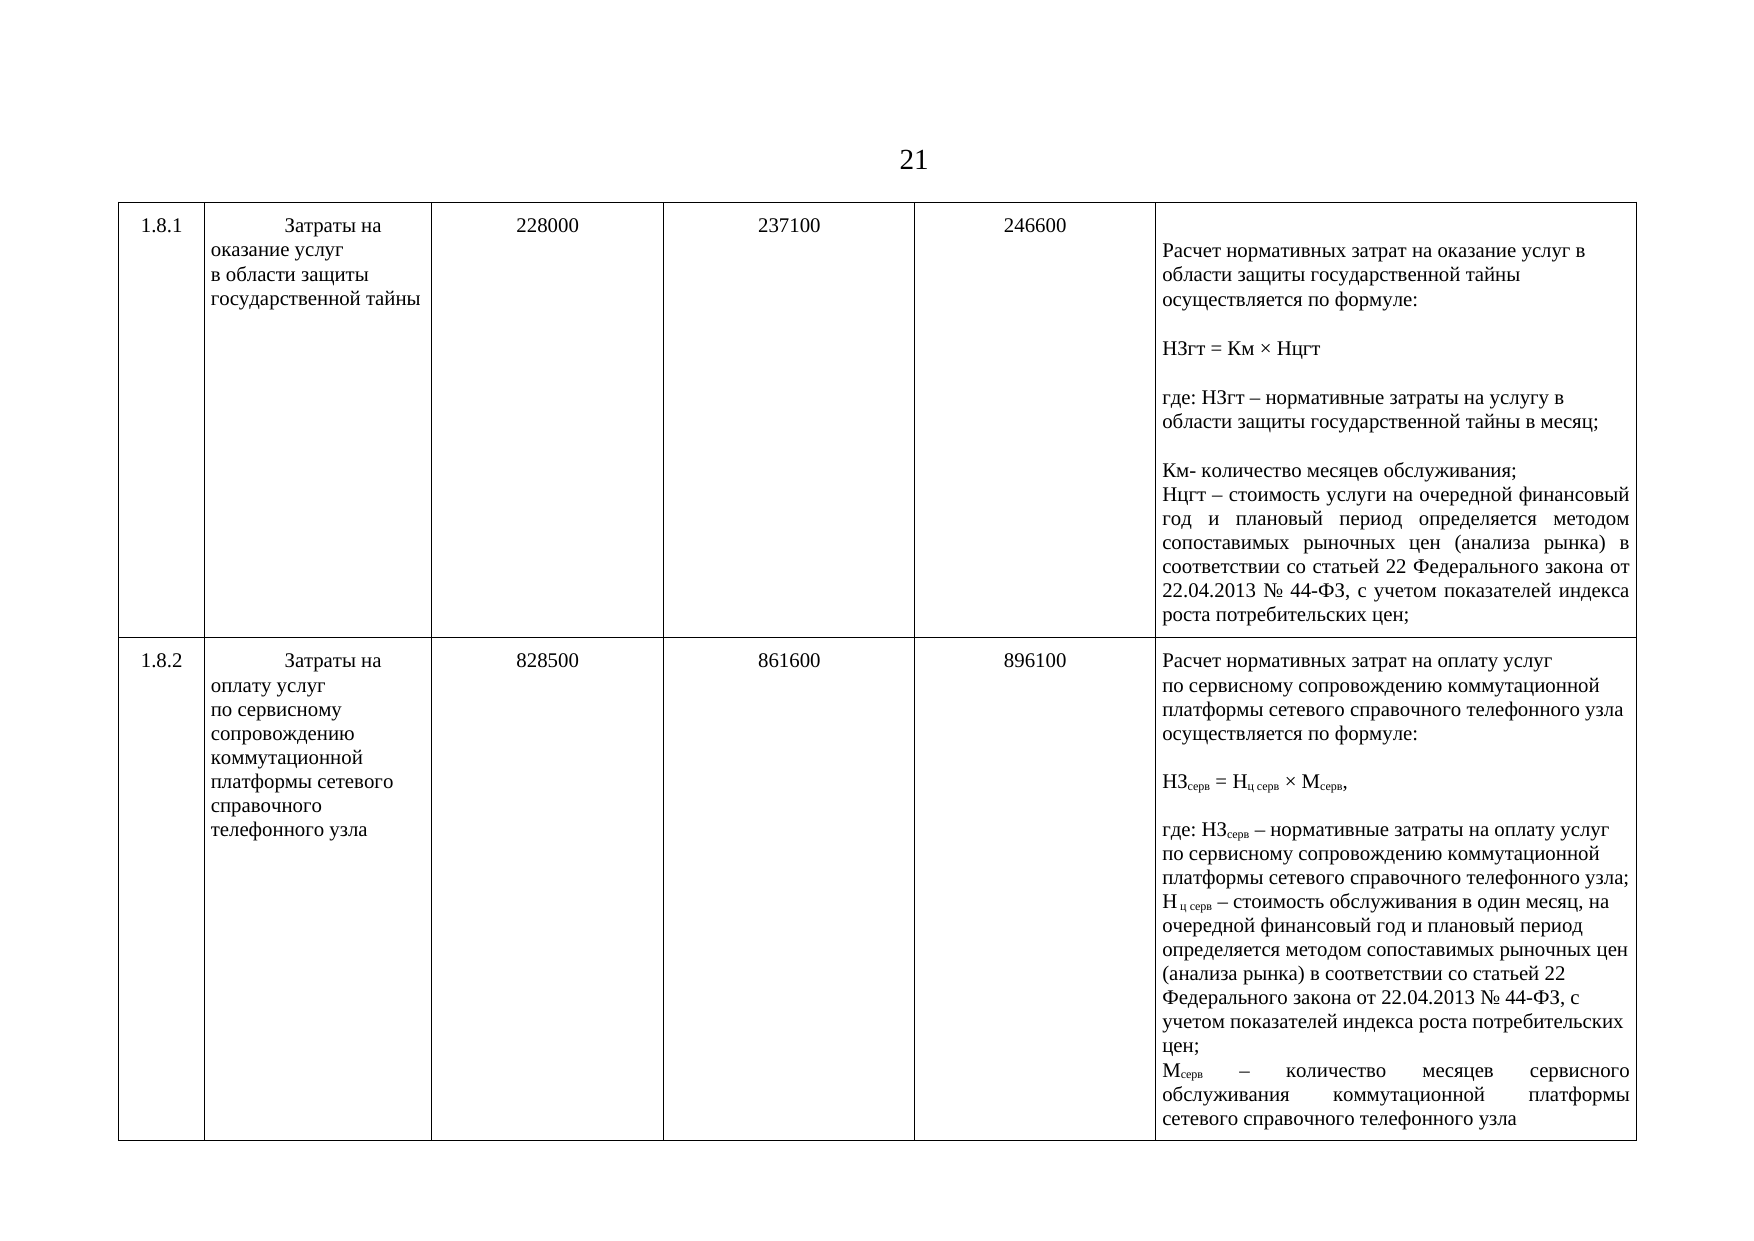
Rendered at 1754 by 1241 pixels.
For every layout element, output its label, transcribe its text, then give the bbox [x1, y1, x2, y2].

table_cell 228000 [432, 203, 663, 637]
table_cell Затраты на оплату услуг по сервисному сопровождению коммутационной платформы сетевого справочного телефонного узла [205, 638, 431, 1140]
table_cell 237100 [664, 203, 914, 637]
table_cell 246600 [915, 203, 1155, 637]
table_cell 1.8.2 [119, 638, 204, 1140]
table_cell 828500 [432, 638, 663, 1140]
table_cell 861600 [664, 638, 914, 1140]
table_cell 1.8.1 [119, 203, 204, 637]
table_cell Затраты на оказание услуг в области защиты государственной тайны [205, 203, 431, 637]
table_cell Расчет нормативных затрат на оказание услуг в области защиты государственной тайны осуществляется по формуле: НЗгт = Км × Нцгт где: НЗгт – нормативные затраты на услугу в области защиты государственной тайны в месяц; Км- количество месяцев обслуживания; Нцгт – стоимость услуги на очередной финансовый год и плановый период определяется методом сопоставимых рыночных цен (анализа рынка) в соответствии со статьей 22 Федерального закона от 22.04.2013 № 44-ФЗ, с учетом показателей индекса роста потребительских цен; [1156, 203, 1636, 637]
table_cell Расчет нормативных затрат на оплату услуг по сервисному сопровождению коммутационной платформы сетевого справочного телефонного узла осуществляется по формуле: НЗсерв = Нц серв × Мсерв, где: НЗсерв – нормативные затраты на оплату услуг по сервисному сопровождению коммутационной платформы сетевого справочного телефонного узла; Н ц серв – стоимость обслуживания в один месяц, на очередной финансовый год и плановый период определяется методом сопоставимых рыночных цен (анализа рынка) в соответствии со статьей 22 Федерального закона от 22.04.2013 № 44-ФЗ, с учетом показателей индекса роста потребительских цен; Мсерв – количество месяцев сервисного обслуживания коммутационной платформы сетевого справочного телефонного узла [1156, 638, 1636, 1140]
table_cell 896100 [915, 638, 1155, 1140]
